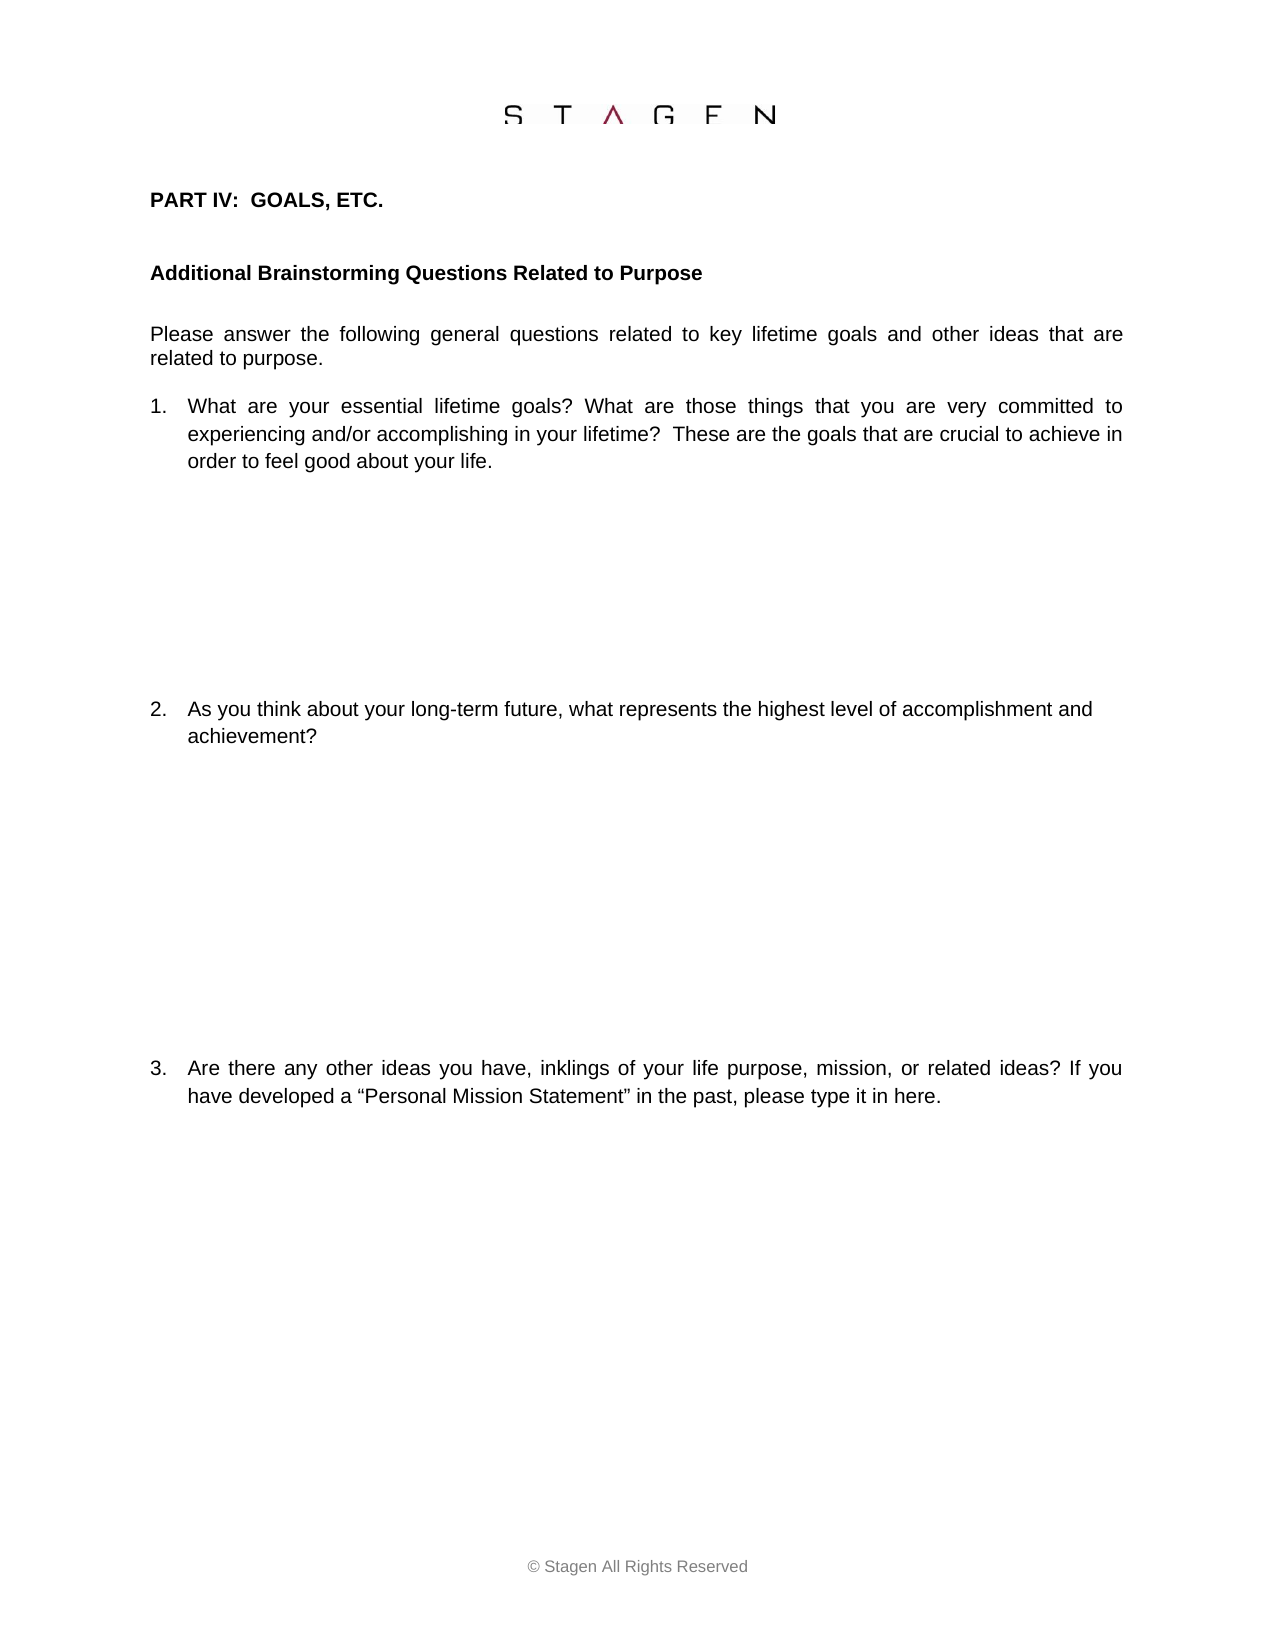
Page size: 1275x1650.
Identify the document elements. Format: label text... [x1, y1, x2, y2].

text PART IV: GOALS, ETC. [150, 187, 1125, 211]
text Additional Brainstorming Questions Related to Purpose [150, 260, 1125, 284]
list What are your essential lifetime goals? What are those things that you are very committed to experiencing and/or accomplishing in your lifetime? These are the goals that are crucial to achieve in order to feel good about your life. [150, 394, 1125, 473]
list As you think about your long-term future, what represents the highest level of accomplishment and achievement? [150, 697, 1125, 748]
picture [504, 104, 776, 124]
text Please answer the following general questions related to key lifetime goals and other ideas that are related to purpose. [150, 321, 1125, 369]
list Are there any other ideas you have, inklings of your life purpose, mission, or related ideas? If you have developed a “Personal Mission Statement” in the past, please type it in here. [150, 1056, 1125, 1108]
